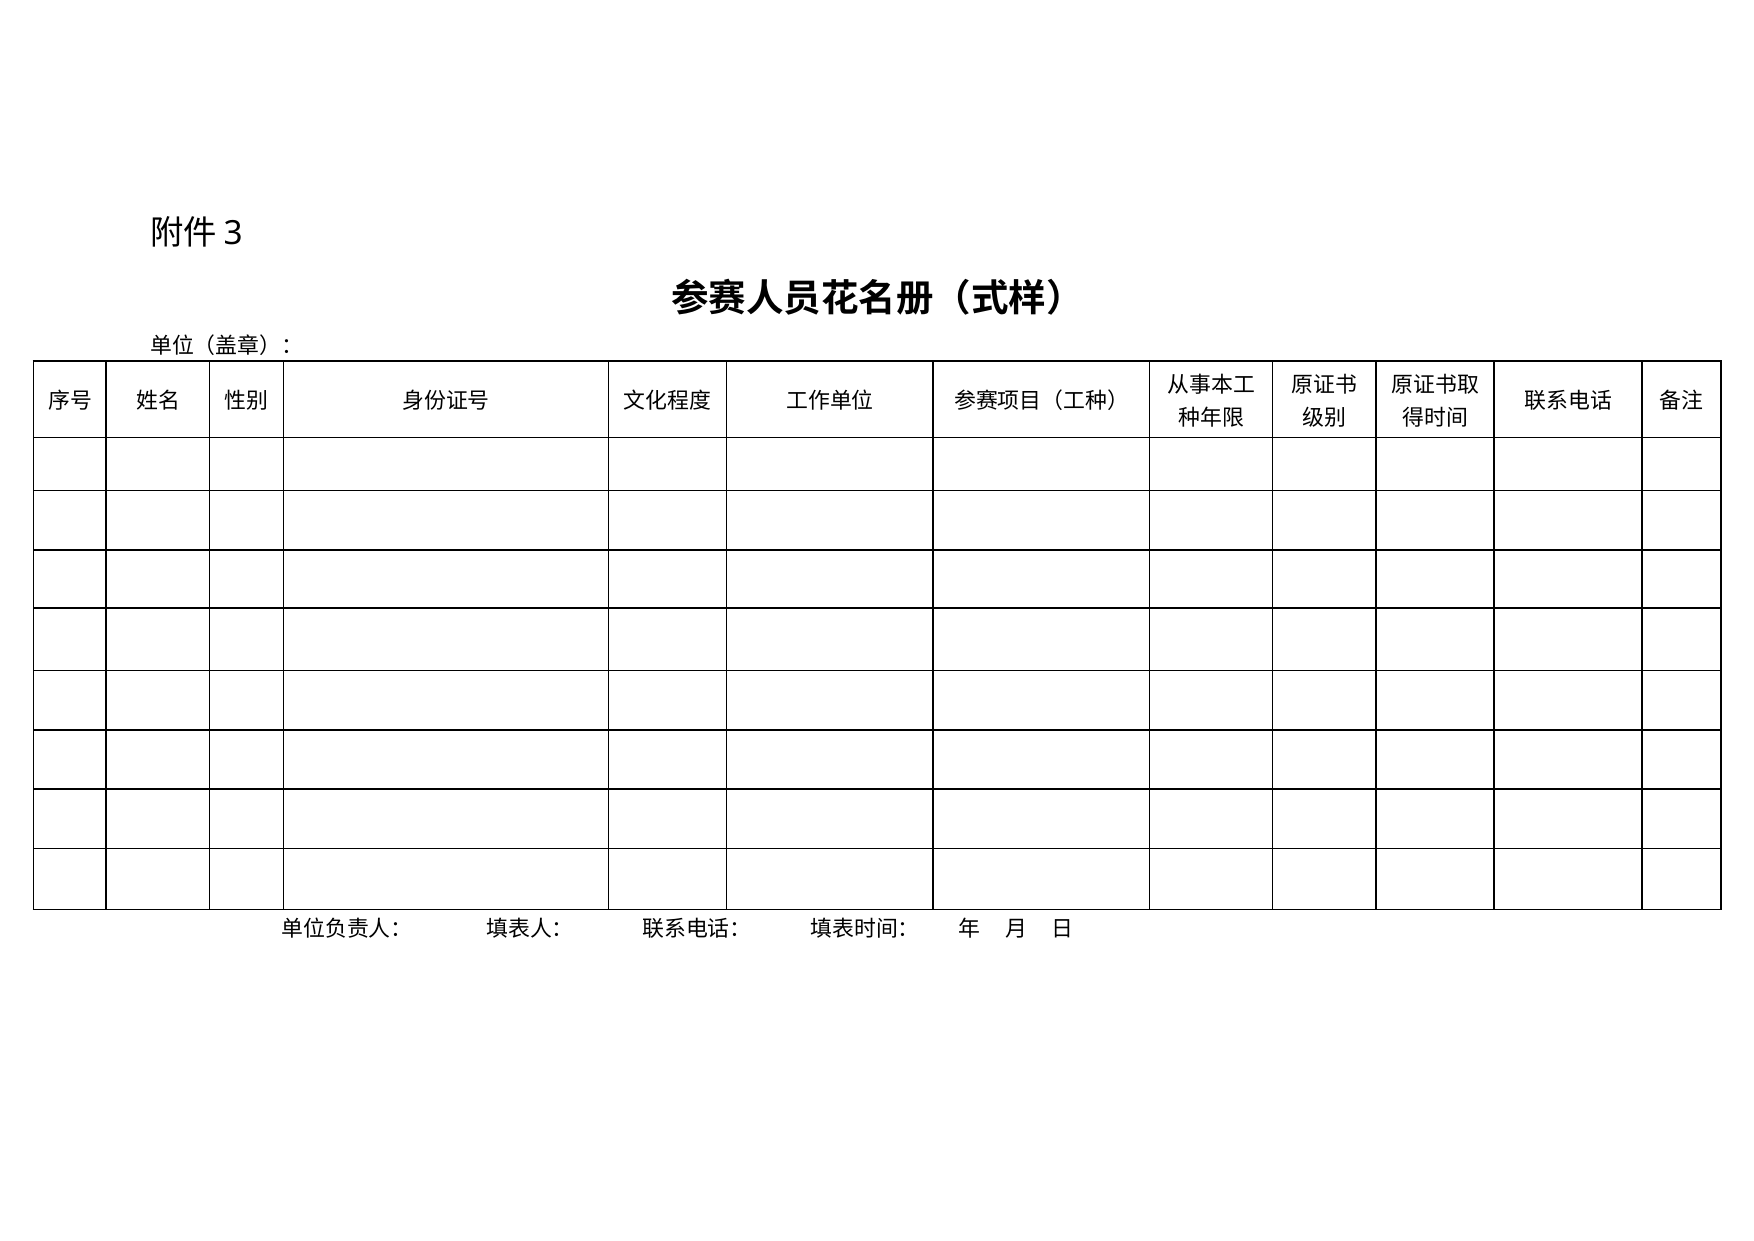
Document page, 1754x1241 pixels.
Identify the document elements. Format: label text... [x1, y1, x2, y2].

table_cell [107, 438, 209, 490]
table_header 姓名 [107, 362, 209, 437]
table_cell [1495, 671, 1641, 729]
table_cell [1377, 790, 1493, 848]
table_cell [210, 790, 283, 848]
table_cell [1273, 849, 1375, 908]
table_cell [1495, 438, 1641, 490]
table_cell [34, 790, 105, 848]
table_cell [284, 731, 608, 788]
table_cell [727, 609, 932, 669]
table_cell [1150, 790, 1272, 848]
table_cell [210, 551, 283, 607]
table_header 工作单位 [727, 362, 932, 437]
text 附件3 [150, 198, 1604, 263]
table_cell [210, 671, 283, 729]
table_cell [1643, 609, 1720, 669]
table_header 原证书级别 [1273, 362, 1375, 437]
table_cell [1273, 671, 1375, 729]
table_header 备注 [1643, 362, 1720, 437]
table_cell [1495, 491, 1641, 549]
table_cell [609, 790, 726, 848]
table_cell [1377, 731, 1493, 788]
table_header 文化程度 [609, 362, 726, 437]
table_cell [727, 731, 932, 788]
table_cell [1150, 609, 1272, 669]
table_cell [1643, 551, 1720, 607]
table_cell [609, 671, 726, 729]
table_cell [210, 609, 283, 669]
table_cell [1150, 731, 1272, 788]
table_cell [1150, 491, 1272, 549]
table_cell [727, 438, 932, 490]
table_cell [934, 551, 1149, 607]
table_cell [1273, 438, 1375, 490]
table_cell [107, 671, 209, 729]
table_cell [727, 790, 932, 848]
table_cell [1643, 731, 1720, 788]
table_cell [34, 671, 105, 729]
table_cell [1150, 849, 1272, 908]
table_cell [107, 731, 209, 788]
table_cell [210, 491, 283, 549]
table_cell [609, 438, 726, 490]
table_cell [727, 849, 932, 908]
table_cell [284, 491, 608, 549]
table_cell [609, 491, 726, 549]
table_cell [1643, 790, 1720, 848]
table_cell [609, 551, 726, 607]
table_cell [934, 671, 1149, 729]
table_cell [1273, 731, 1375, 788]
table_header 身份证号 [284, 362, 608, 437]
table_cell [284, 790, 608, 848]
table_cell [284, 671, 608, 729]
table_cell [34, 731, 105, 788]
table_cell [1495, 731, 1641, 788]
table_cell [1643, 491, 1720, 549]
table_cell [934, 849, 1149, 908]
table_cell [1377, 609, 1493, 669]
table_cell [284, 849, 608, 908]
table_cell [1377, 671, 1493, 729]
table_cell [34, 849, 105, 908]
table_cell [1643, 849, 1720, 908]
table_cell [34, 491, 105, 549]
table_cell [1643, 671, 1720, 729]
table_cell [1495, 790, 1641, 848]
table_cell [107, 609, 209, 669]
table_cell [934, 731, 1149, 788]
table_cell [1495, 551, 1641, 607]
table_cell [727, 671, 932, 729]
table_cell [34, 609, 105, 669]
table_header 性别 [210, 362, 283, 437]
table_cell [609, 849, 726, 908]
table_cell [107, 491, 209, 549]
table_header 序号 [34, 362, 105, 437]
table_cell [609, 609, 726, 669]
table_cell [210, 731, 283, 788]
table_cell [1495, 609, 1641, 669]
table_cell [210, 849, 283, 908]
table_header 参赛项目（工种） [934, 362, 1149, 437]
table_cell [1273, 491, 1375, 549]
table_cell [727, 551, 932, 607]
table_cell [1150, 671, 1272, 729]
table_cell [284, 438, 608, 490]
table_header 原证书取得时间 [1377, 362, 1493, 437]
text 单位（盖章）： [150, 328, 1604, 360]
table_cell [934, 609, 1149, 669]
table_cell [934, 790, 1149, 848]
table_cell [210, 438, 283, 490]
table_cell [609, 731, 726, 788]
table_cell [1273, 609, 1375, 669]
table_cell [727, 491, 932, 549]
table_cell [34, 551, 105, 607]
table_cell [934, 491, 1149, 549]
text 参赛人员花名册（式样） [150, 263, 1604, 328]
table_cell [1495, 849, 1641, 908]
table_cell [34, 438, 105, 490]
table_cell [107, 551, 209, 607]
table_header 联系电话 [1495, 362, 1641, 437]
table_header 从事本工种年限 [1150, 362, 1272, 437]
table_cell [107, 849, 209, 908]
table_cell [1150, 438, 1272, 490]
table_cell [284, 551, 608, 607]
table_cell [1273, 551, 1375, 607]
table_cell [1377, 438, 1493, 490]
table_cell [1273, 790, 1375, 848]
table_cell [934, 438, 1149, 490]
table_cell [107, 790, 209, 848]
table_cell [284, 609, 608, 669]
table_cell [1643, 438, 1720, 490]
text 单位负责人： 填表人： 联系电话： 填表时间： 年 月 日 [150, 910, 1604, 943]
table_cell [1150, 551, 1272, 607]
table_cell [1377, 551, 1493, 607]
table_cell [1377, 491, 1493, 549]
table_cell [1377, 849, 1493, 908]
